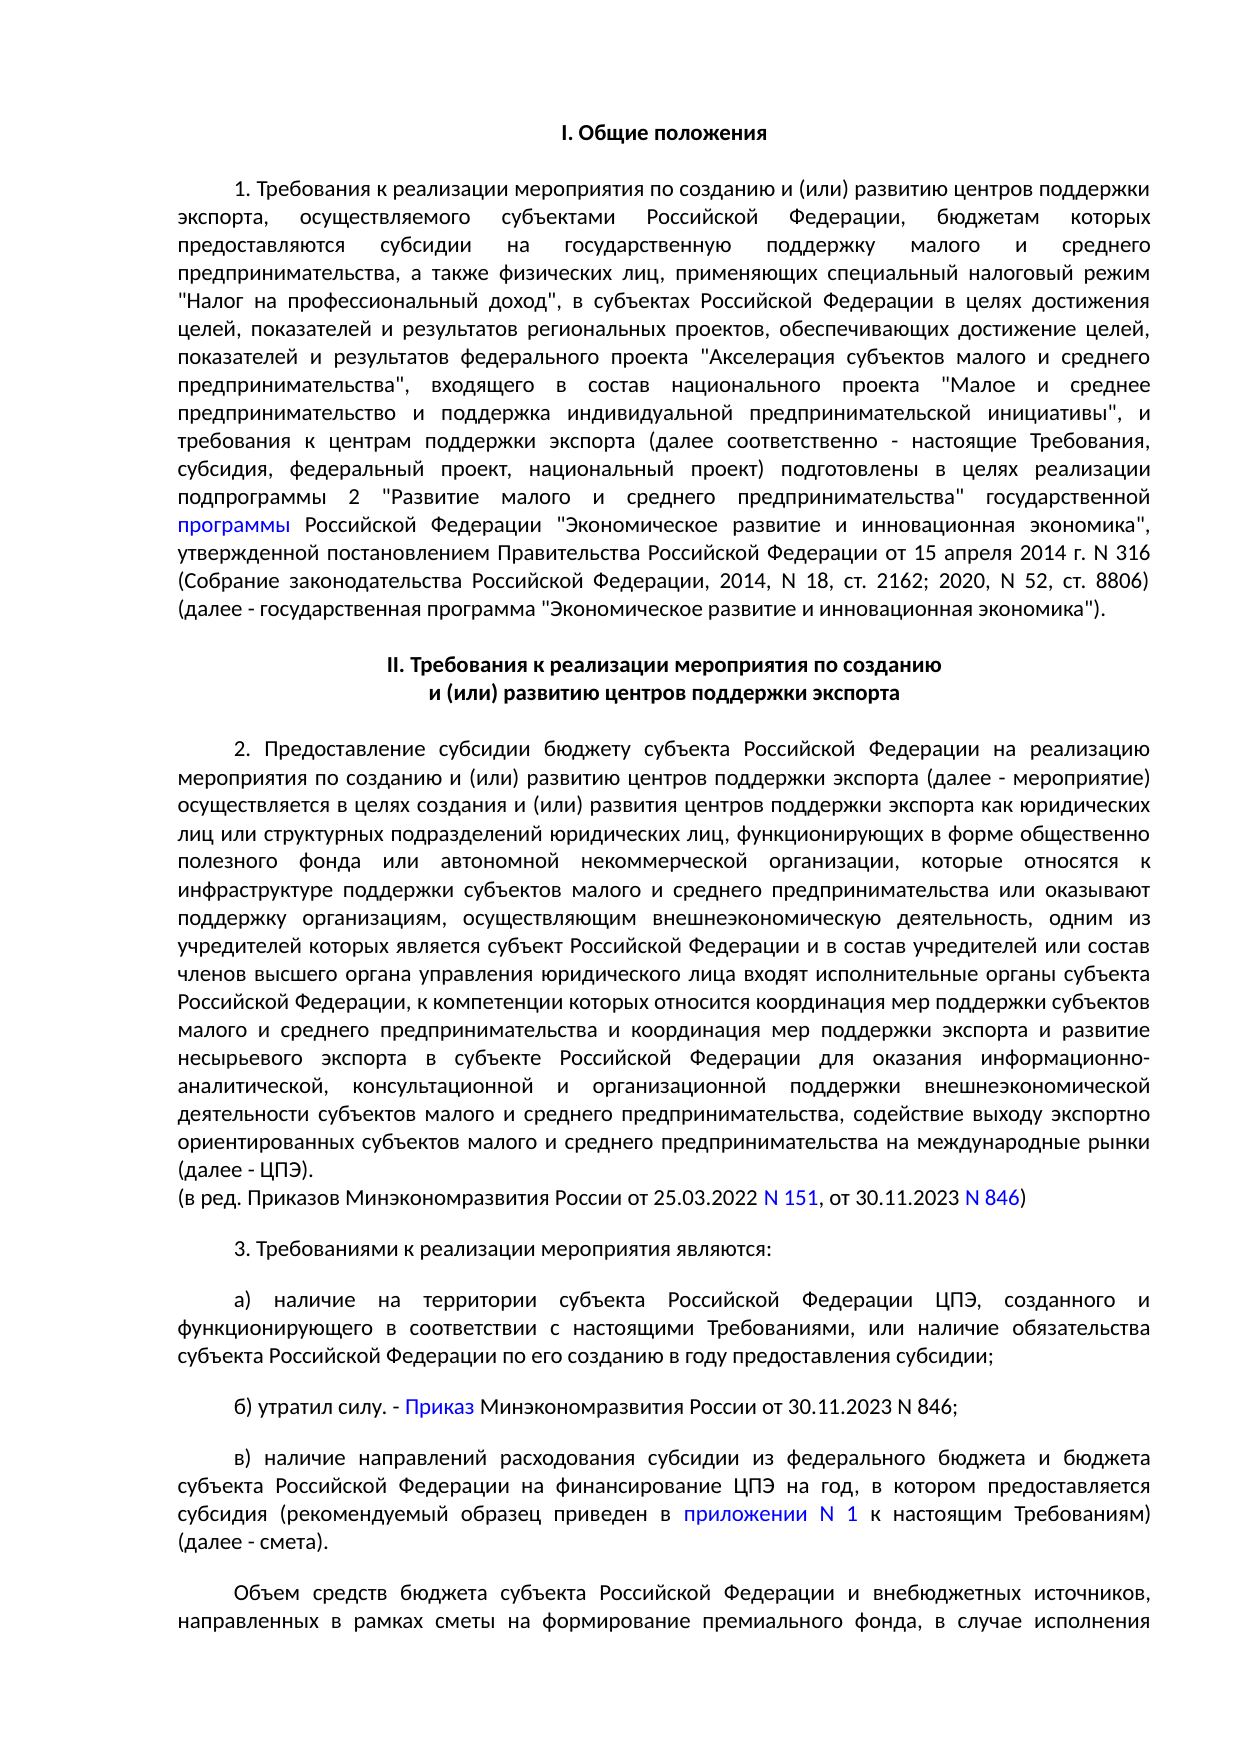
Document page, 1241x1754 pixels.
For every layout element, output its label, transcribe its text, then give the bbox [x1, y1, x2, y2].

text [177, 1578, 1152, 1634]
text б) утратил силу. - Приказ Минэкономразвития России от 30.11.2023 N 846; [177, 1392, 1152, 1420]
text (в ред. Приказов Минэкономразвития России от 25.03.2022 N 151, от 30.11.2023 N 846) [177, 1183, 1152, 1211]
text 3. Требованиями к реализации мероприятия являются: [177, 1234, 1152, 1262]
title I. Общие положения [177, 118, 1152, 146]
text а) наличие на территории субъекта Российской Федерации ЦПЭ, созданного и функционирующего в соответствии с настоящими Требованиями, или наличие обязательства субъекта Российской Федерации по его созданию в году предоставления субсидии; [177, 1285, 1152, 1369]
title II. Требования к реализации мероприятия по созданию [177, 651, 1152, 678]
text в) наличие направлений расходования субсидии из федерального бюджета и бюджета субъекта Российской Федерации на финансирование ЦПЭ на год, в котором предоставляется субсидия (рекомендуемый образец приведен в приложении N 1 к настоящим Требованиям) (далее - смета). [177, 1443, 1152, 1555]
text 1. Требования к реализации мероприятия по созданию и (или) развитию центров поддержки экспорта, осуществляемого субъектами Российской Федерации, бюджетам которых предоставляются субсидии на государственную поддержку малого и среднего предпринимательства, а также физических лиц, применяющих специальный налоговый режим "Налог на профессиональный доход", в субъектах Российской Федерации в целях достижения целей, показателей и результатов региональных проектов, обеспечивающих достижение целей, показателей и результатов федерального проекта "Акселерация субъектов малого и среднего предпринимательства", входящего в состав национального проекта "Малое и среднее предпринимательство и поддержка индивидуальной предпринимательской инициативы", и требования к центрам поддержки экспорта (далее соответственно - настоящие Требования, субсидия, федеральный проект, национальный проект) подготовлены в целях реализации подпрограммы 2 "Развитие малого и среднего предпринимательства" государственной программы Российской Федерации "Экономическое развитие и инновационная экономика", утвержденной постановлением Правительства Российской Федерации от 15 апреля 2014 г. N 316 (Собрание законодательства Российской Федерации, 2014, N 18, ст. 2162; 2020, N 52, ст. 8806) (далее - государственная программа "Экономическое развитие и инновационная экономика"). [177, 174, 1152, 622]
text 2. Предоставление субсидии бюджету субъекта Российской Федерации на реализацию мероприятия по созданию и (или) развитию центров поддержки экспорта (далее - мероприятие) осуществляется в целях создания и (или) развития центров поддержки экспорта как юридических лиц или структурных подразделений юридических лиц, функционирующих в форме общественно полезного фонда или автономной некоммерческой организации, которые относятся к инфраструктуре поддержки субъектов малого и среднего предпринимательства или оказывают поддержку организациям, осуществляющим внешнеэкономическую деятельность, одним из учредителей которых является субъект Российской Федерации и в состав учредителей или состав членов высшего органа управления юридического лица входят исполнительные органы субъекта Российской Федерации, к компетенции которых относится координация мер поддержки субъектов малого и среднего предпринимательства и координация мер поддержки экспорта и развитие несырьевого экспорта в субъекте Российской Федерации для оказания информационно-аналитической, консультационной и организационной поддержки внешнеэкономической деятельности субъектов малого и среднего предпринимательства, содействие выходу экспортно ориентированных субъектов малого и среднего предпринимательства на международные рынки (далее - ЦПЭ). [177, 734, 1152, 1183]
title и (или) развитию центров поддержки экспорта [177, 678, 1152, 707]
